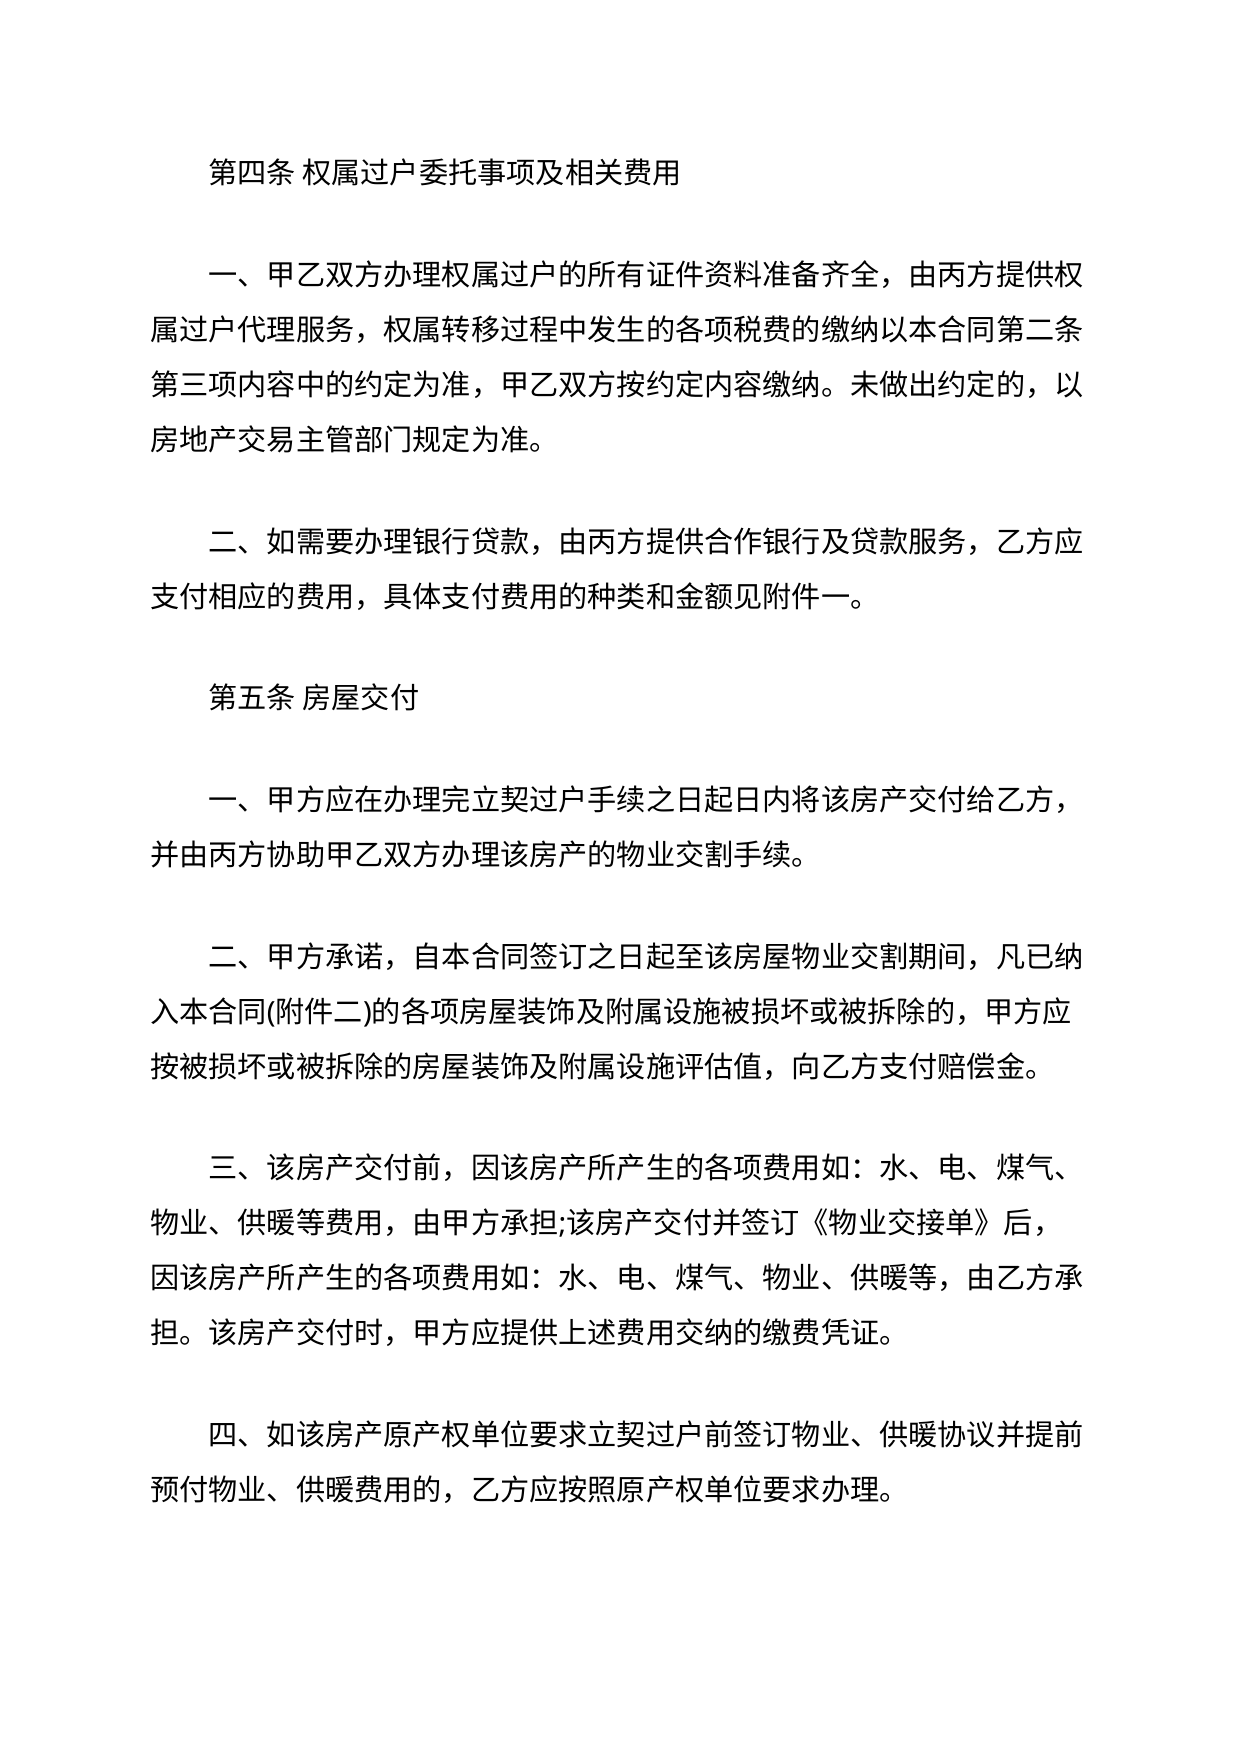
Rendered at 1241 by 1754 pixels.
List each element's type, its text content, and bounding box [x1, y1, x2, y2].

text 第四条 权属过户委托事项及相关费用 [150, 150, 1090, 192]
text 一、甲方应在办理完立契过户手续之日起日内将该房产交付给乙方，并由丙方协助甲乙双方办理该房产的物业交割手续。 [150, 777, 1090, 874]
text 四、如该房产原产权单位要求立契过户前签订物业、供暖协议并提前预付物业、供暖费用的，乙方应按照原产权单位要求办理。 [150, 1412, 1090, 1509]
text 一、甲乙双方办理权属过户的所有证件资料准备齐全，由丙方提供权属过户代理服务，权属转移过程中发生的各项税费的缴纳以本合同第二条第三项内容中的约定为准，甲乙双方按约定内容缴纳。未做出约定的，以房地产交易主管部门规定为准。 [150, 252, 1090, 459]
text 二、如需要办理银行贷款，由丙方提供合作银行及贷款服务，乙方应支付相应的费用，具体支付费用的种类和金额见附件一。 [150, 518, 1090, 615]
text 二、甲方承诺，自本合同签订之日起至该房屋物业交割期间，凡已纳入本合同(附件二)的各项房屋装饰及附属设施被损坏或被拆除的，甲方应按被损坏或被拆除的房屋装饰及附属设施评估值，向乙方支付赔偿金。 [150, 933, 1090, 1086]
text 三、该房产交付前，因该房产所产生的各项费用如：水、电、煤气、物业、供暖等费用，由甲方承担;该房产交付并签订《物业交接单》后，因该房产所产生的各项费用如：水、电、煤气、物业、供暖等，由乙方承担。该房产交付时，甲方应提供上述费用交纳的缴费凭证。 [150, 1145, 1090, 1352]
text 第五条 房屋交付 [150, 675, 1090, 717]
